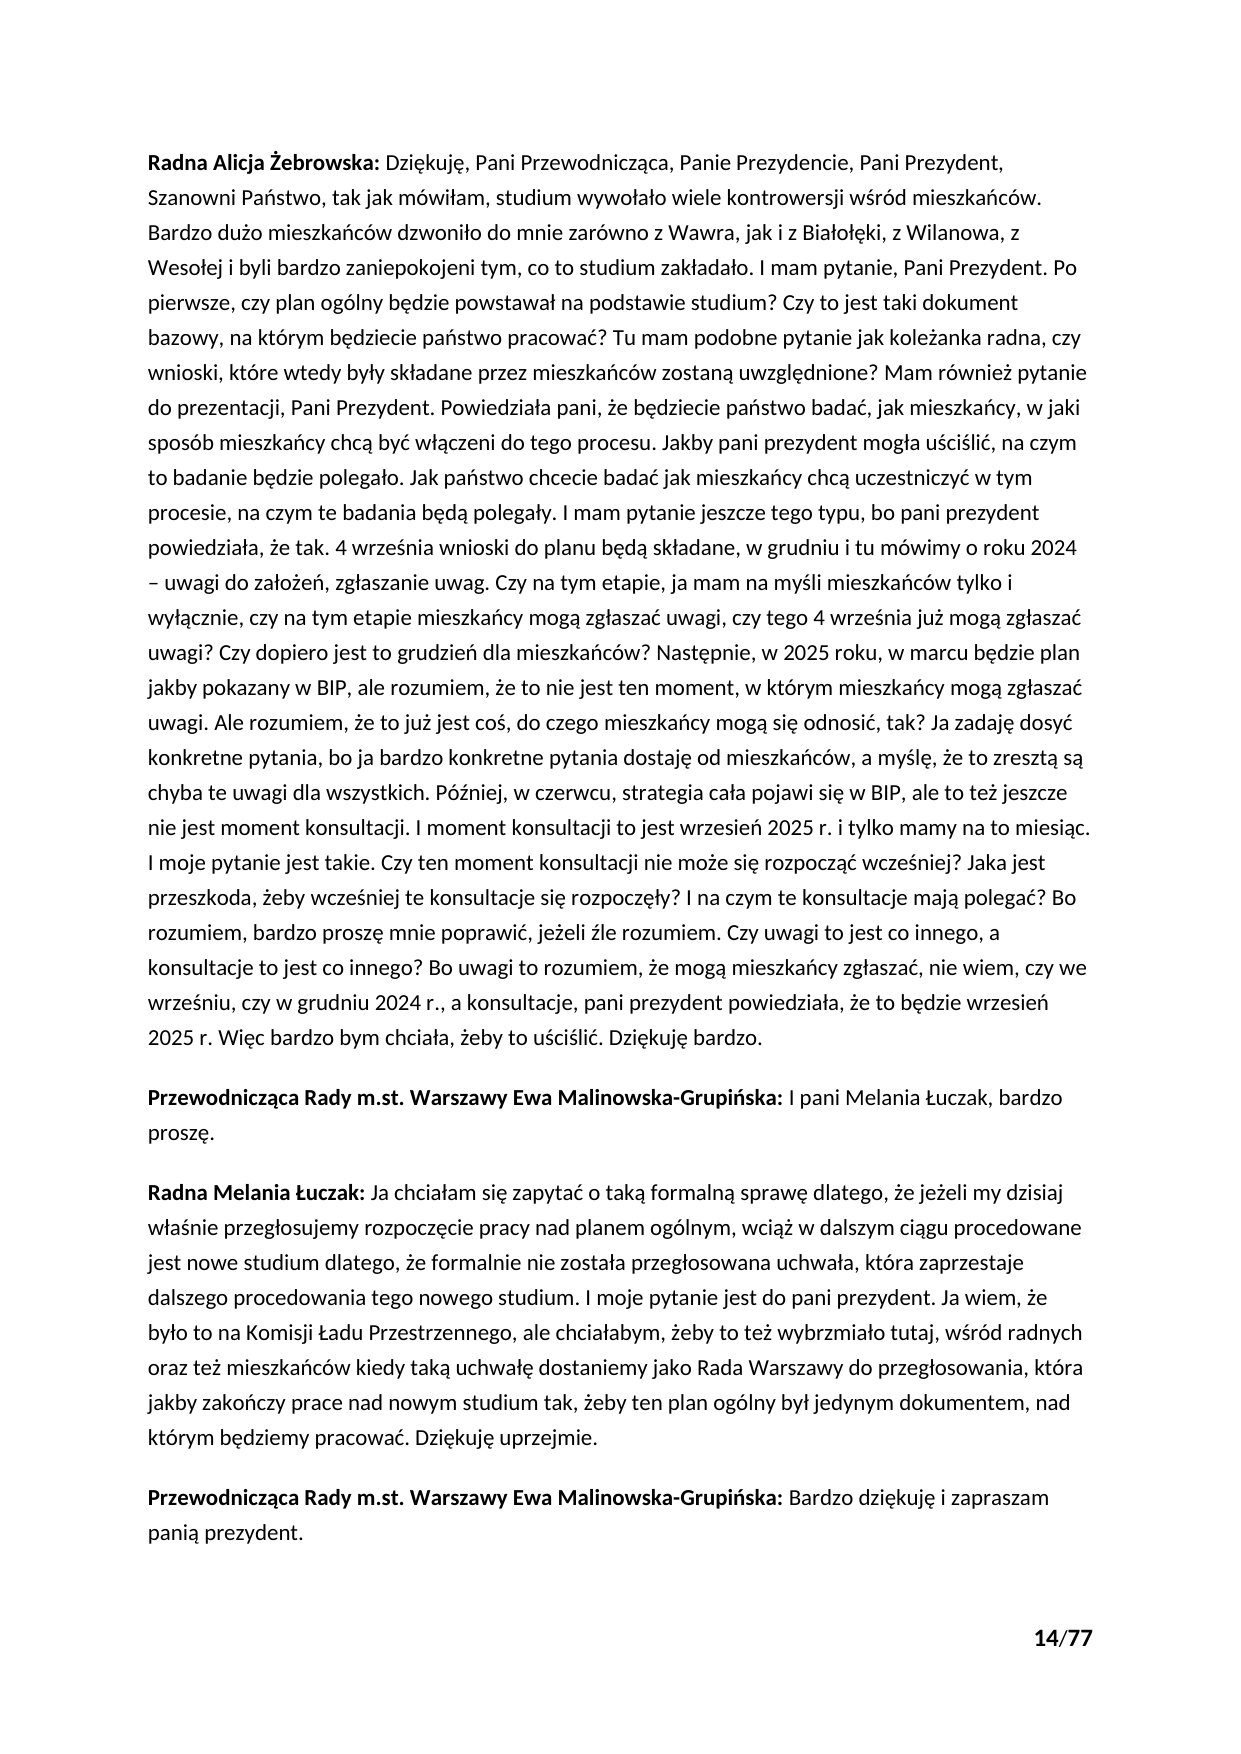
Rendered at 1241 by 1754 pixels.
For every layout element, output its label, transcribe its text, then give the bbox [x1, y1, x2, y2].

text Radna Alicja Żebrowska: Dziękuję, Pani Przewodnicząca, Panie Prezydencie, Pani Prezydent, Szanowni Państwo, tak jak mówiłam, studium wywołało wiele kontrowersji wśród mieszkańców. Bardzo dużo mieszkańców dzwoniło do mnie zarówno z Wawra, jak i z Białołęki, z Wilanowa, z Wesołej i byli bardzo zaniepokojeni tym, co to studium zakładało. I mam pytanie, Pani Prezydent. Po pierwsze, czy plan ogólny będzie powstawał na podstawie studium? Czy to jest taki dokument bazowy, na którym będziecie państwo pracować? Tu mam podobne pytanie jak koleżanka radna, czy wnioski, które wtedy były składane przez mieszkańców zostaną uwzględnione? Mam również pytanie do prezentacji, Pani Prezydent. Powiedziała pani, że będziecie państwo badać, jak mieszkańcy, w jaki sposób mieszkańcy chcą być włączeni do tego procesu. Jakby pani prezydent mogła uściślić, na czym to badanie będzie polegało. Jak państwo chcecie badać jak mieszkańcy chcą uczestniczyć w tym procesie, na czym te badania będą polegały. I mam pytanie jeszcze tego typu, bo pani prezydent powiedziała, że tak. 4 września wnioski do planu będą składane, w grudniu i tu mówimy o roku 2024 – uwagi do założeń, zgłaszanie uwag. Czy na tym etapie, ja mam na myśli mieszkańców tylko i wyłącznie, czy na tym etapie mieszkańcy mogą zgłaszać uwagi, czy tego 4 września już mogą zgłaszać uwagi? Czy dopiero jest to grudzień dla mieszkańców? Następnie, w 2025 roku, w marcu będzie plan jakby pokazany w BIP, ale rozumiem, że to nie jest ten moment, w którym mieszkańcy mogą zgłaszać uwagi. Ale rozumiem, że to już jest coś, do czego mieszkańcy mogą się odnosić, tak? Ja zadaję dosyć konkretne pytania, bo ja bardzo konkretne pytania dostaję od mieszkańców, a myślę, że to zresztą są chyba te uwagi dla wszystkich. Później, w czerwcu, strategia cała pojawi się w BIP, ale to też jeszcze nie jest moment konsultacji. I moment konsultacji to jest wrzesień 2025 r. i tylko mamy na to miesiąc. I moje pytanie jest takie. Czy ten moment konsultacji nie może się rozpocząć wcześniej? Jaka jest przeszkoda, żeby wcześniej te konsultacje się rozpoczęły? I na czym te konsultacje mają polegać? Bo rozumiem, bardzo proszę mnie poprawić, jeżeli źle rozumiem. Czy uwagi to jest co innego, a konsultacje to jest co innego? Bo uwagi to rozumiem, że mogą mieszkańcy zgłaszać, nie wiem, czy we wrześniu, czy w grudniu 2024 r., a konsultacje, pani prezydent powiedziała, że to będzie wrzesień 2025 r. Więc bardzo bym chciała, żeby to uściślić. Dziękuję bardzo. [148, 148, 1093, 1051]
text Przewodnicząca Rady m.st. Warszawy Ewa Malinowska-Grupińska: Bardzo dziękuję i zapraszam panią prezydent. [148, 1483, 1093, 1546]
text Przewodnicząca Rady m.st. Warszawy Ewa Malinowska-Grupińska: I pani Melania Łuczak, bardzo proszę. [148, 1083, 1093, 1146]
text Radna Melania Łuczak: Ja chciałam się zapytać o taką formalną sprawę dlatego, że jeżeli my dzisiaj właśnie przegłosujemy rozpoczęcie pracy nad planem ogólnym, wciąż w dalszym ciągu procedowane jest nowe studium dlatego, że formalnie nie została przegłosowana uchwała, która zaprzestaje dalszego procedowania tego nowego studium. I moje pytanie jest do pani prezydent. Ja wiem, że było to na Komisji Ładu Przestrzennego, ale chciałabym, żeby to też wybrzmiało tutaj, wśród radnych oraz też mieszkańców kiedy taką uchwałę dostaniemy jako Rada Warszawy do przegłosowania, która jakby zakończy prace nad nowym studium tak, żeby ten plan ogólny był jedynym dokumentem, nad którym będziemy pracować. Dziękuję uprzejmie. [148, 1178, 1093, 1451]
